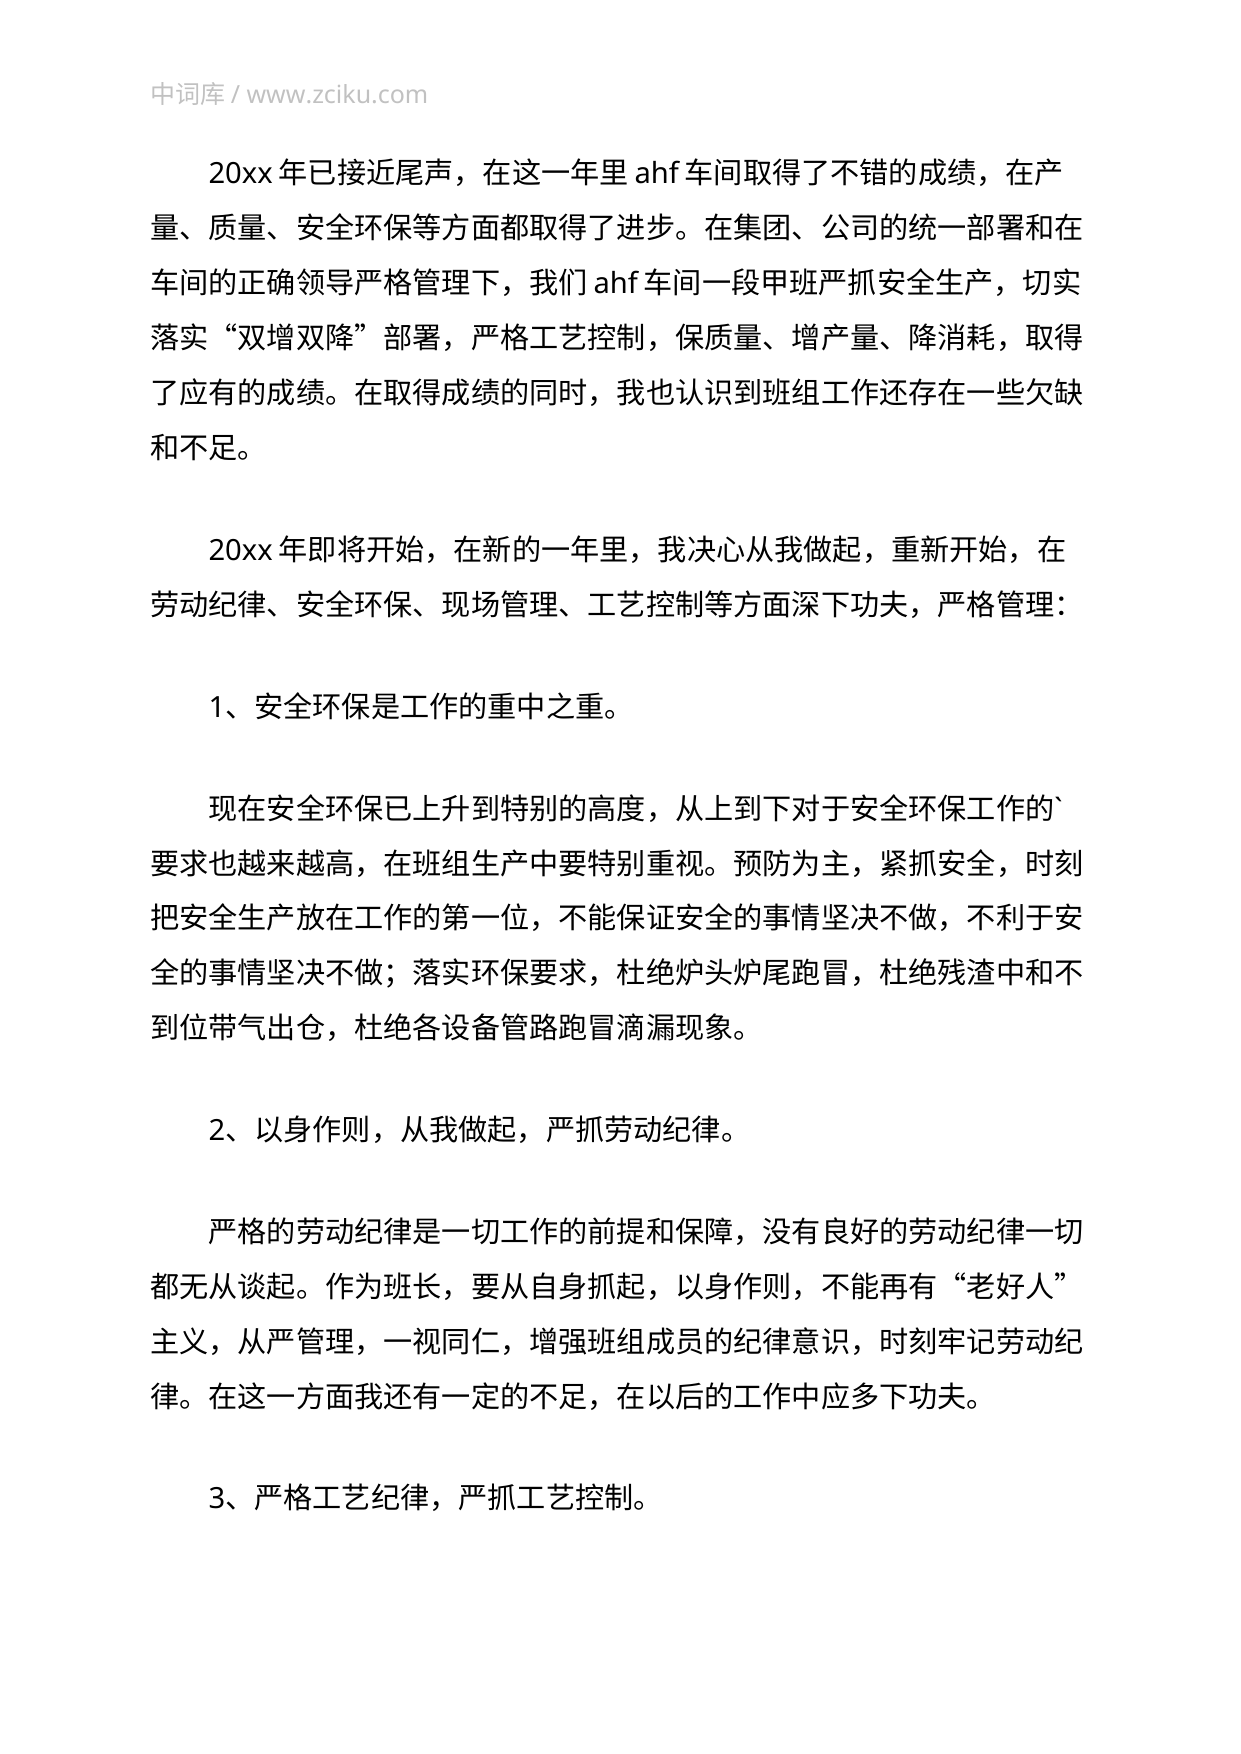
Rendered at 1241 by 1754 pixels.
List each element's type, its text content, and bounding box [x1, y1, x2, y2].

text 现在安全环保已上升到特别的高度，从上到下对于安全环保工作的`要求也越来越高，在班组生产中要特别重视。预防为主，紧抓安全，时刻把安全生产放在工作的第一位，不能保证安全的事情坚决不做，不利于安全的事情坚决不做；落实环保要求，杜绝炉头炉尾跑冒，杜绝残渣中和不到位带气出仓，杜绝各设备管路跑冒滴漏现象。 [150, 785, 1090, 1047]
text 2、以身作则，从我做起，严抓劳动纪律。 [150, 1107, 1090, 1149]
text 20xx年已接近尾声，在这一年里ahf车间取得了不错的成绩，在产量、质量、安全环保等方面都取得了进步。在集团、公司的统一部署和在车间的正确领导严格管理下，我们ahf车间一段甲班严抓安全生产，切实落实“双增双降”部署，严格工艺控制，保质量、增产量、降消耗，取得了应有的成绩。在取得成绩的同时，我也认识到班组工作还存在一些欠缺和不足。 [150, 150, 1090, 467]
text 严格的劳动纪律是一切工作的前提和保障，没有良好的劳动纪律一切都无从谈起。作为班长，要从自身抓起，以身作则，不能再有“老好人”主义，从严管理，一视同仁，增强班组成员的纪律意识，时刻牢记劳动纪律。在这一方面我还有一定的不足，在以后的工作中应多下功夫。 [150, 1209, 1090, 1416]
text 1、安全环保是工作的重中之重。 [150, 683, 1090, 726]
text 20xx年即将开始，在新的一年里，我决心从我做起，重新开始，在劳动纪律、安全环保、现场管理、工艺控制等方面深下功夫，严格管理： [150, 526, 1090, 624]
text 3、严格工艺纪律，严抓工艺控制。 [150, 1475, 1090, 1517]
